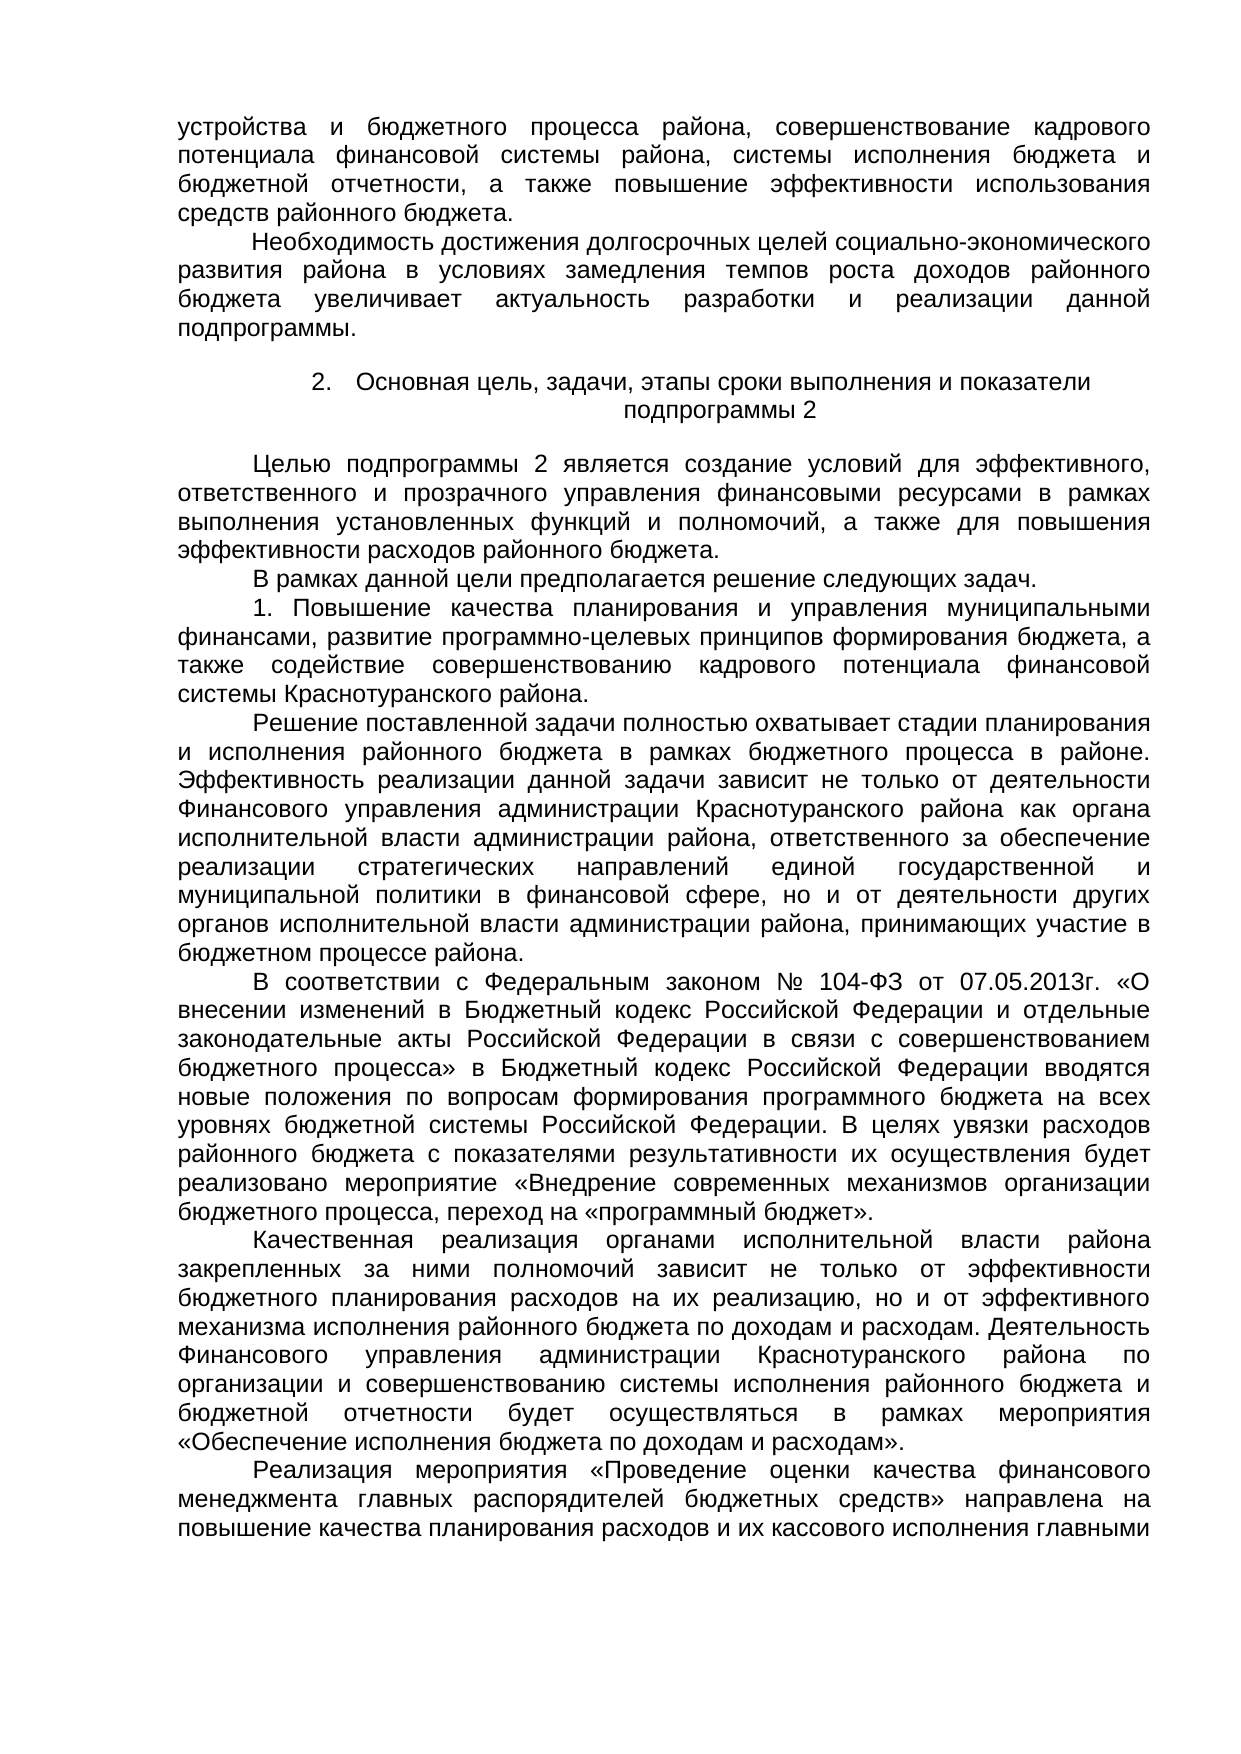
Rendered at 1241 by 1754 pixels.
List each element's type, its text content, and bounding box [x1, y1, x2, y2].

text Целью подпрограммы 2 является создание условий для эффективного, ответственного и прозрачного управления финансовыми ресурсами в рамках выполнения установленных функций и полномочий, а также для повышения эффективности расходов районного бюджета. [177, 449, 1152, 564]
text В соответствии с Федеральным законом № 104-ФЗ от 07.05.2013г. «О внесении изменений в Бюджетный кодекс Российской Федерации и отдельные законодательные акты Российской Федерации в связи с совершенствованием бюджетного процесса» в Бюджетный кодекс Российской Федерации вводятся новые положения по вопросам формирования программного бюджета на всех уровнях бюджетной системы Российской Федерации. В целях увязки расходов районного бюджета с показателями результативности их осуществления будет реализовано мероприятие «Внедрение современных механизмов организации бюджетного процесса, переход на «программный бюджет». [177, 967, 1152, 1226]
text Необходимость достижения долгосрочных целей социально-экономического развития района в условиях замедления темпов роста доходов районного бюджета увеличивает актуальность разработки и реализации данной подпрограммы. [177, 227, 1152, 342]
text В рамках данной цели предполагается решение следующих задач. [177, 564, 1152, 593]
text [177, 112, 1152, 227]
list Основная цель, задачи, этапы сроки выполнения и показатели подпрограммы 2 [251, 367, 1152, 424]
text Решение поставленной задачи полностью охватывает стадии планирования и исполнения районного бюджета в рамках бюджетного процесса в районе. Эффективность реализации данной задачи зависит не только от деятельности Финансового управления администрации Краснотуранского района как органа исполнительной власти администрации района, ответственного за обеспечение реализации стратегических направлений единой государственной и муниципальной политики в финансовой сфере, но и от деятельности других органов исполнительной власти администрации района, принимающих участие в бюджетном процессе района. [177, 708, 1152, 967]
text 1. Повышение качества планирования и управления муниципальными финансами, развитие программно-целевых принципов формирования бюджета, а также содействие совершенствованию кадрового потенциала финансовой системы Краснотуранского района. [177, 593, 1152, 708]
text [177, 1456, 1152, 1542]
text Качественная реализация органами исполнительной власти района закрепленных за ними полномочий зависит не только от эффективности бюджетного планирования расходов на их реализацию, но и от эффективного механизма исполнения районного бюджета по доходам и расходам. Деятельность Финансового управления администрации Краснотуранского района по организации и совершенствованию системы исполнения районного бюджета и бюджетной отчетности будет осуществляться в рамках мероприятия «Обеспечение исполнения бюджета по доходам и расходам». [177, 1226, 1152, 1456]
